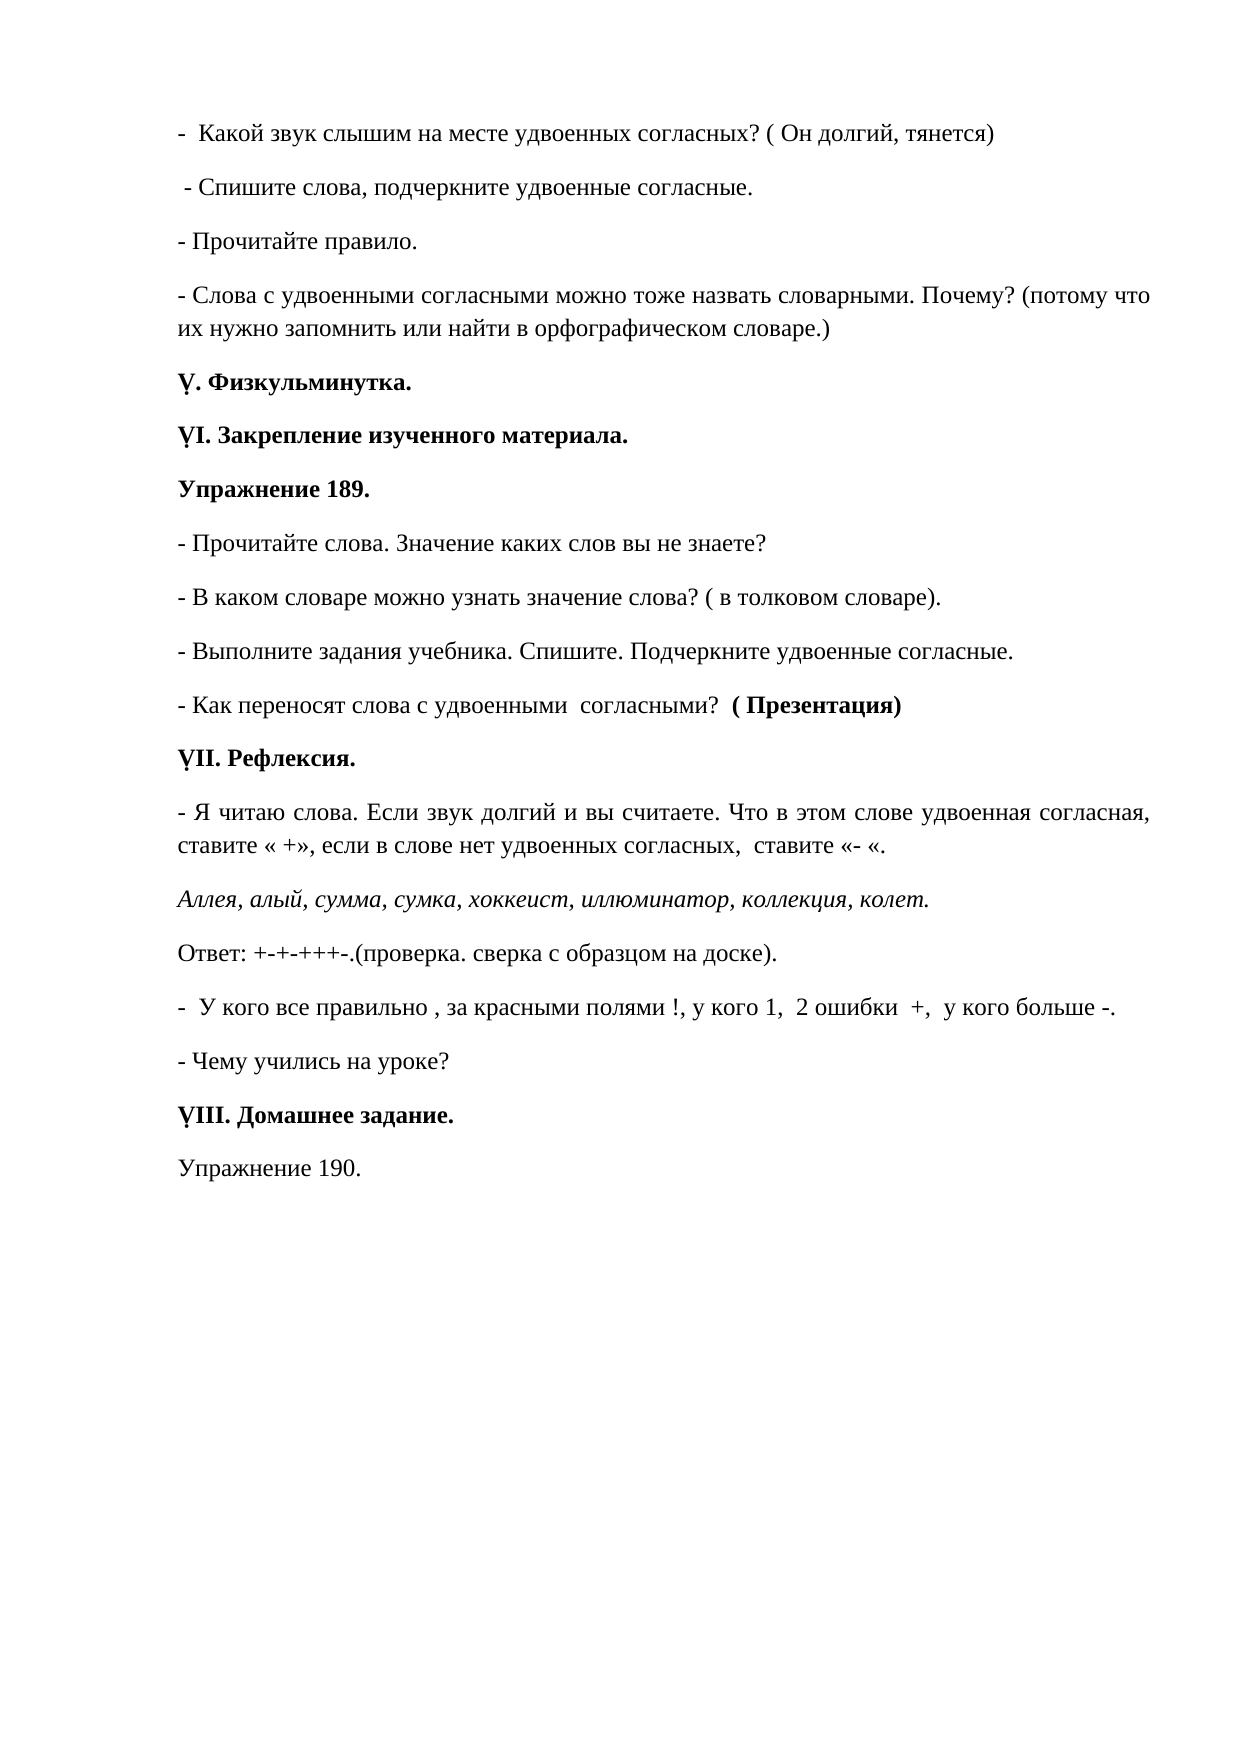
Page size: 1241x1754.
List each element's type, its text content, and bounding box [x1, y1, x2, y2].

text ṾIII. Домашнее задание. [177, 1100, 1152, 1128]
text Аллея, алый, сумма, сумка, хоккеист, иллюминатор, коллекция, колет. [177, 884, 1152, 913]
text - Я читаю слова. Если звук долгий и вы считаете. Что в этом слове удвоенная согласная, ставите « +», если в слове нет удвоенных согласных, ставите «- «. [177, 797, 1152, 859]
text ṾII. Рефлексия. [177, 743, 1152, 772]
text - В каком словаре можно узнать значение слова? ( в толковом словаре). [177, 582, 1152, 611]
text - Как переносят слова с удвоенными согласными? ( Презентация) [177, 690, 1152, 718]
text - Какой звук слышим на месте удвоенных согласных? ( Он долгий, тянется) [177, 118, 1152, 147]
text - Чему учились на уроке? [177, 1046, 1152, 1074]
text Ответ: +-+-+++-.(проверка. сверка с образцом на доске). [177, 938, 1152, 967]
text Упражнение 190. [177, 1153, 1152, 1182]
text - Прочитайте правило. [177, 226, 1152, 254]
text - Спишите слова, подчеркните удвоенные согласные. [177, 172, 1152, 201]
text Ṿ. Физкульминутка. [177, 367, 1152, 395]
text - Выполните задания учебника. Спишите. Подчеркните удвоенные согласные. [177, 636, 1152, 664]
text - У кого все правильно , за красными полями !, у кого 1, 2 ошибки +, у кого больше -. [177, 992, 1152, 1021]
text ṾI. Закрепление изученного материала. [177, 420, 1152, 449]
text - Слова с удвоенными согласными можно тоже назвать словарными. Почему? (потому что их нужно запомнить или найти в орфографическом словаре.) [177, 280, 1152, 341]
text - Прочитайте слова. Значение каких слов вы не знаете? [177, 528, 1152, 557]
text Упражнение 189. [177, 474, 1152, 503]
